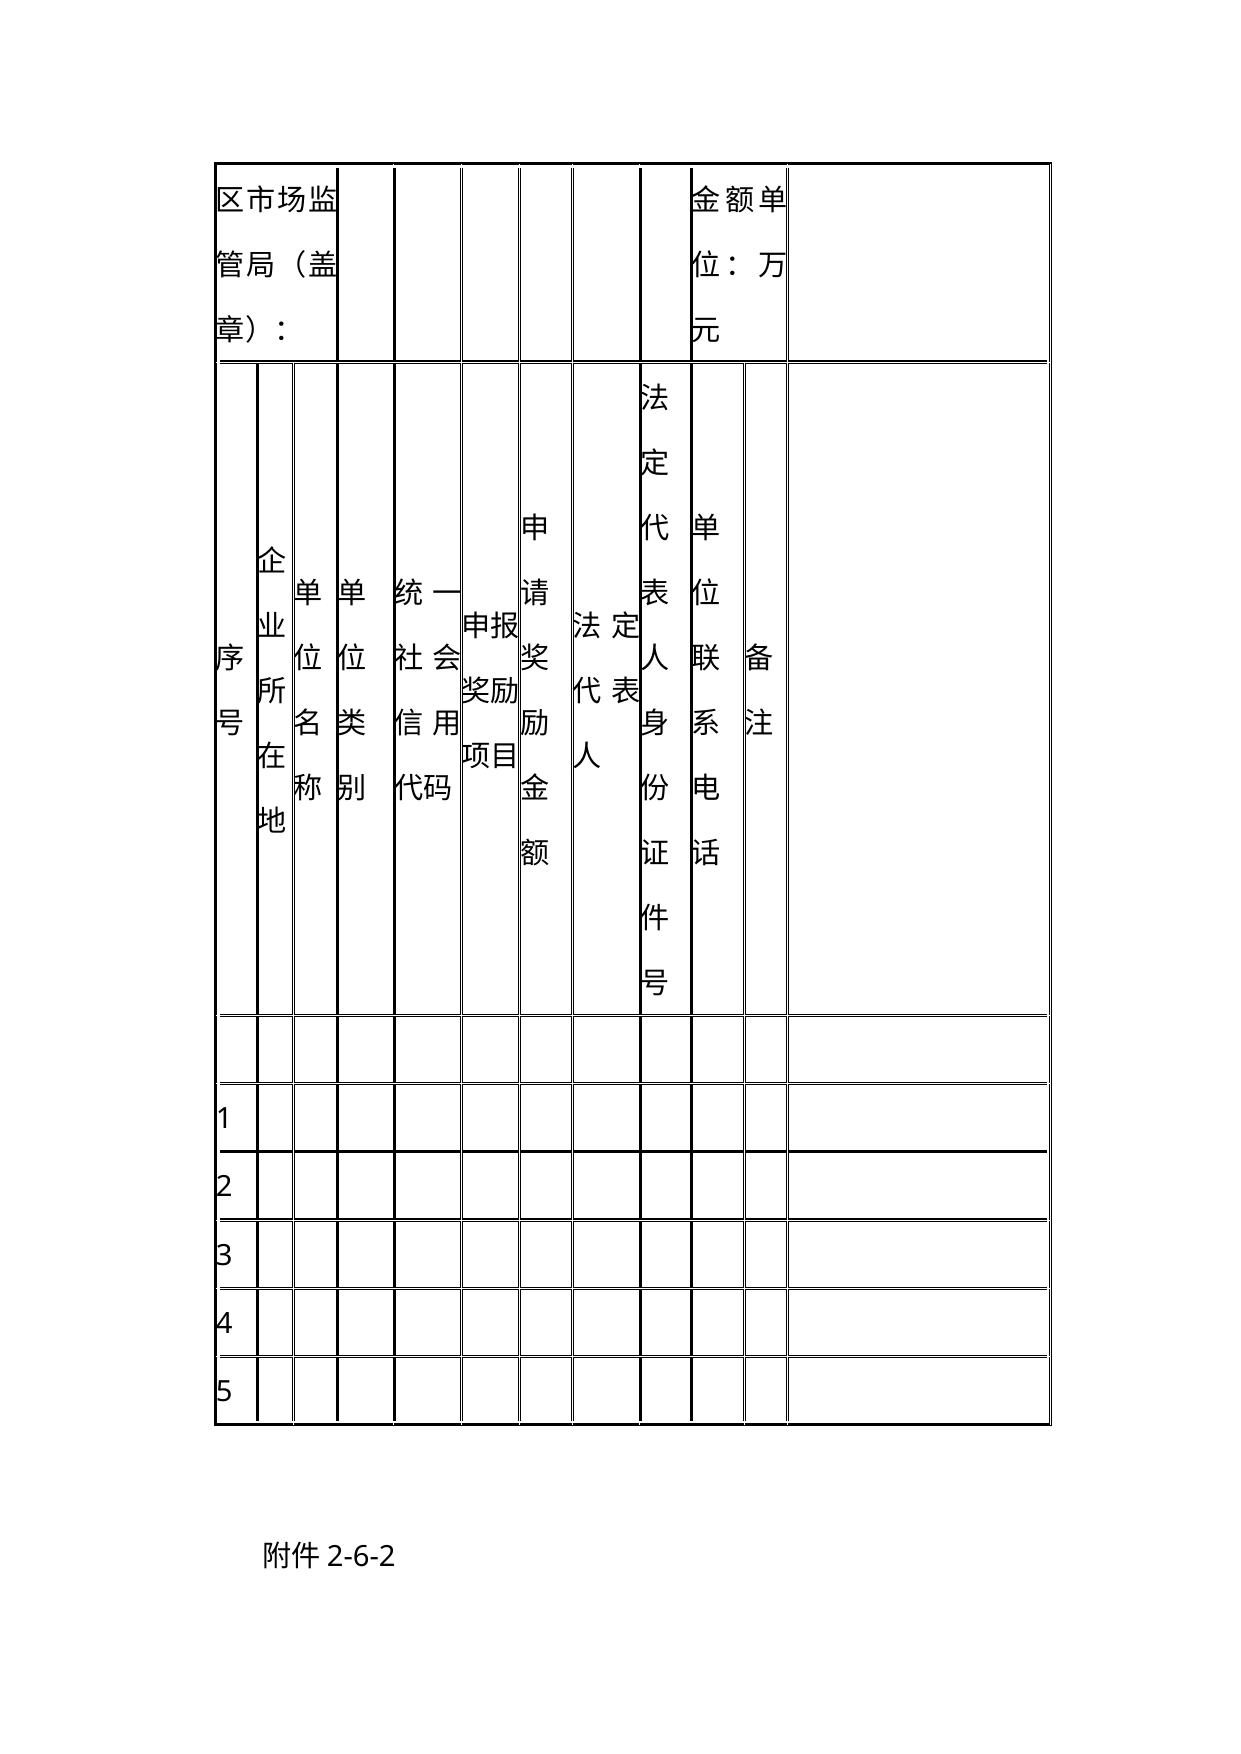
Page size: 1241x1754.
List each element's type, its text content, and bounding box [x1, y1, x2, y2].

table_cell [574, 1017, 639, 1082]
table_cell 1 [216, 1082, 257, 1150]
table_cell [396, 1290, 460, 1354]
table_cell [789, 1014, 1049, 1082]
table_cell [789, 1286, 1049, 1354]
table_cell 备注 [746, 364, 786, 1013]
table_cell 申报奖励项目 [463, 364, 518, 1013]
table_cell [394, 1358, 461, 1423]
table_cell [295, 1153, 336, 1218]
table_cell [521, 1153, 571, 1218]
table_cell 统一社会信用代码 [396, 364, 460, 1013]
table_cell [339, 1085, 393, 1150]
table_cell [642, 1222, 690, 1286]
table_cell [295, 1222, 336, 1286]
table_cell [295, 1290, 336, 1354]
table_cell 企业所在地 [259, 364, 292, 1013]
table_cell [394, 165, 461, 360]
table_cell [463, 1085, 518, 1150]
table_cell [463, 1290, 518, 1354]
table_cell [693, 1222, 743, 1286]
table_cell 金额单位：万元 [691, 165, 788, 360]
table_cell [746, 1085, 786, 1150]
table_cell [521, 1290, 571, 1354]
table_cell [337, 1358, 394, 1423]
table_cell [642, 1017, 690, 1082]
table_cell [642, 1290, 690, 1354]
table_cell [746, 1290, 786, 1354]
table_cell [339, 1017, 393, 1082]
table_cell [693, 1017, 743, 1082]
table_cell [521, 1085, 571, 1150]
table_cell [259, 1153, 292, 1218]
table_cell [396, 1085, 460, 1150]
table_cell [573, 1358, 640, 1423]
table_cell 申请奖励金额 [521, 364, 571, 1013]
table_cell [693, 1085, 743, 1150]
table_cell [461, 165, 520, 360]
table_cell 法定代表人 [574, 364, 639, 1013]
text 附件2-6-2 [219, 1521, 1021, 1586]
table_cell [746, 1017, 786, 1082]
table_cell [746, 1153, 786, 1218]
table_cell [574, 1222, 639, 1286]
table_cell 3 [217, 1218, 256, 1286]
table_cell [461, 1358, 520, 1423]
table_cell 单位类别 [339, 364, 393, 1013]
table_cell [642, 1085, 690, 1150]
table_cell [337, 164, 394, 360]
table_cell 单位联系电话 [693, 364, 743, 1013]
table_cell [788, 165, 1049, 360]
table_cell [746, 1222, 786, 1286]
table_cell [789, 360, 1049, 1013]
table_cell 4 [217, 1286, 256, 1354]
table_cell 2 [217, 1150, 256, 1218]
table_cell [339, 1153, 393, 1218]
table_cell [693, 1153, 743, 1218]
table_cell [640, 1358, 691, 1423]
table_cell [789, 1150, 1049, 1218]
table_cell 法定代表人身份证件号 [642, 364, 690, 1013]
table_cell [396, 1153, 460, 1218]
table_cell [789, 1218, 1049, 1286]
table_cell [294, 1358, 337, 1423]
table_cell [640, 165, 691, 360]
table_cell [463, 1222, 518, 1286]
table_cell [520, 165, 572, 360]
table_cell [295, 1085, 336, 1150]
table_cell [259, 1290, 292, 1354]
table_cell [574, 1085, 639, 1150]
table_cell [463, 1017, 518, 1082]
table_cell [339, 1222, 393, 1286]
table_cell [788, 1082, 1050, 1150]
table_cell [788, 1355, 1049, 1423]
table_cell [691, 1358, 744, 1423]
table_cell [573, 164, 640, 360]
table_cell [520, 1358, 572, 1423]
table_cell [295, 1017, 336, 1082]
table_cell [521, 1017, 571, 1082]
table_cell [642, 1153, 690, 1218]
table_cell 序号 [217, 360, 256, 1013]
table_cell [396, 1222, 460, 1286]
table_cell [257, 1358, 294, 1423]
table_cell 5 [217, 1355, 257, 1423]
table_cell 区市场监管局（盖章）： [217, 165, 337, 360]
table_cell [259, 1222, 292, 1286]
table_cell [463, 1153, 518, 1218]
table_cell [574, 1153, 639, 1218]
table_cell [396, 1017, 460, 1082]
table_cell [259, 1017, 292, 1082]
table_cell [745, 1358, 788, 1423]
table_cell 单位名称 [295, 364, 336, 1013]
table_cell [259, 1085, 292, 1150]
table_cell [693, 1290, 743, 1354]
table_cell [521, 1222, 571, 1286]
table_cell [217, 1014, 256, 1082]
table_cell [574, 1290, 639, 1354]
table_cell [339, 1290, 393, 1354]
